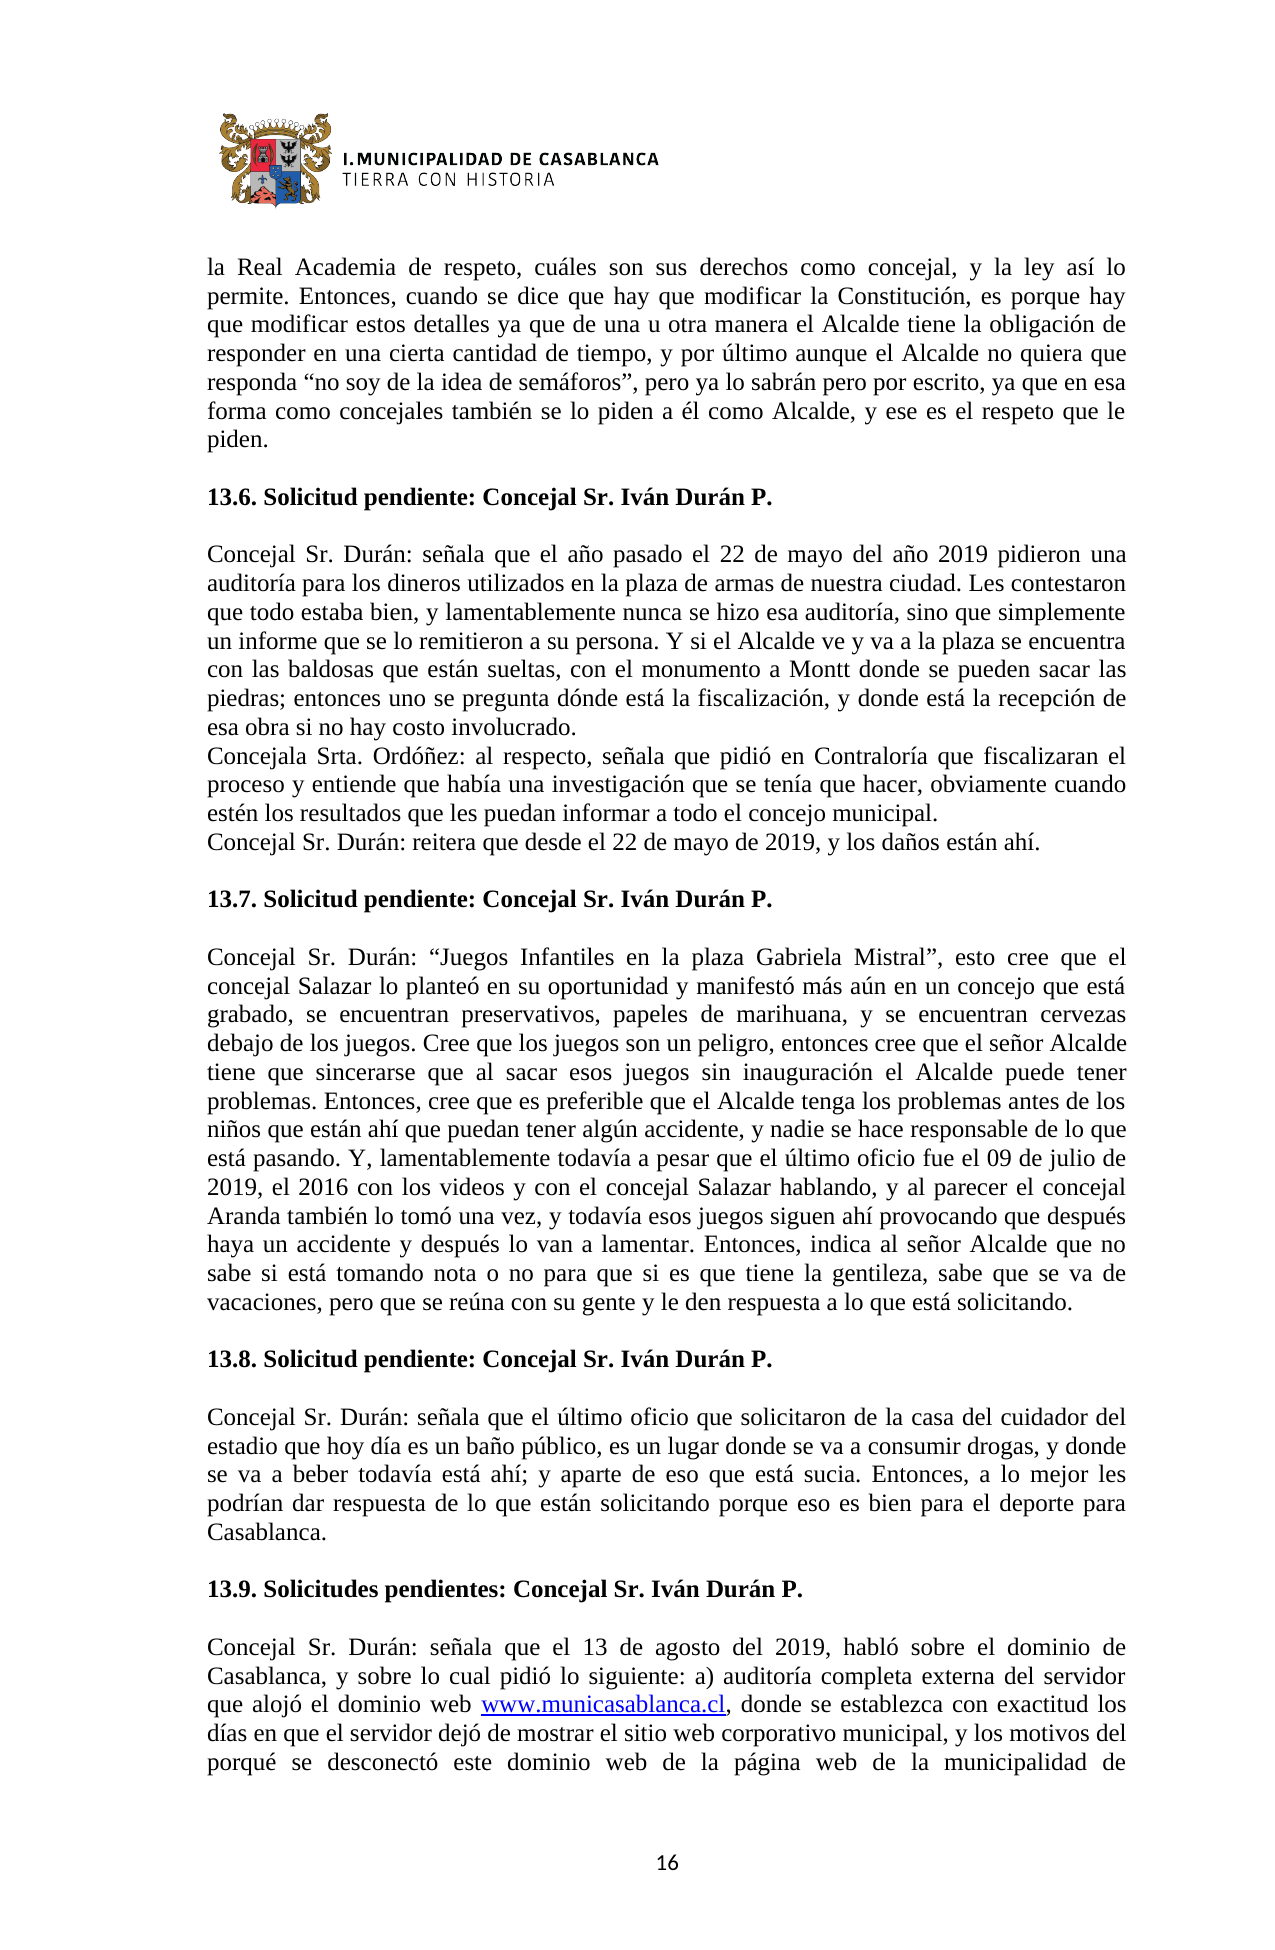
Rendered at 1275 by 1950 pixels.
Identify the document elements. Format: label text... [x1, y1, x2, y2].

picture [206, 73, 674, 252]
text 13.9. Solicitudes pendientes: Concejal Sr. Iván Durán P. [207, 1574, 1127, 1603]
text 13.6. Solicitud pendiente: Concejal Sr. Iván Durán P. [207, 482, 1127, 511]
text Concejal Sr. Durán: señala que el año pasado el 22 de mayo del año 2019 pidieron una auditoría para los dineros utilizados en la plaza de armas de nuestra ciudad. Les contestaron que todo estaba bien, y lamentablemente nunca se hizo esa auditoría, sino que simplemente un informe que se lo remitieron a su persona. Y si el Alcalde ve y va a la plaza se encuentra con las baldosas que están sueltas, con el monumento a Montt donde se pueden sacar las piedras; entonces uno se pregunta dónde está la fiscalización, y donde está la recepción de esa obra si no hay costo involucrado. [207, 539, 1127, 741]
text 13.7. Solicitud pendiente: Concejal Sr. Iván Durán P. [207, 884, 1127, 913]
text 13.8. Solicitud pendiente: Concejal Sr. Iván Durán P. [207, 1344, 1127, 1373]
text Concejal Sr. Durán: “Juegos Infantiles en la plaza Gabriela Mistral”, esto cree que el concejal Salazar lo planteó en su oportunidad y manifestó más aún en un concejo que está grabado, se encuentran preservativos, papeles de marihuana, y se encuentran cervezas debajo de los juegos. Cree que los juegos son un peligro, entonces cree que el señor Alcalde tiene que sincerarse que al sacar esos juegos sin inauguración el Alcalde puede tener problemas. Entonces, cree que es preferible que el Alcalde tenga los problemas antes de los niños que están ahí que puedan tener algún accidente, y nadie se hace responsable de lo que está pasando. Y, lamentablemente todavía a pesar que el último oficio fue el 09 de julio de 2019, el 2016 con los videos y con el concejal Salazar hablando, y al parecer el concejal Aranda también lo tomó una vez, y todavía esos juegos siguen ahí provocando que después haya un accidente y después lo van a lamentar. Entonces, indica al señor Alcalde que no sabe si está tomando nota o no para que si es que tiene la gentileza, sabe que se va de vacaciones, pero que se reúna con su gente y le den respuesta a lo que está solicitando. [207, 942, 1127, 1316]
text Concejal Sr. Durán: señala que el último oficio que solicitaron de la casa del cuidador del estadio que hoy día es un baño público, es un lugar donde se va a consumir drogas, y donde se va a beber todavía está ahí; y aparte de eso que está sucia. Entonces, a lo mejor les podrían dar respuesta de lo que están solicitando porque eso es bien para el deporte para Casablanca. [207, 1402, 1127, 1546]
text Concejala Srta. Ordóñez: al respecto, señala que pidió en Contraloría que fiscalizaran el proceso y entiende que había una investigación que se tenía que hacer, obviamente cuando estén los resultados que les puedan informar a todo el concejo municipal. [207, 741, 1127, 827]
text Concejal Sr. Durán: reitera que desde el 22 de mayo de 2019, y los daños están ahí. [207, 827, 1127, 856]
